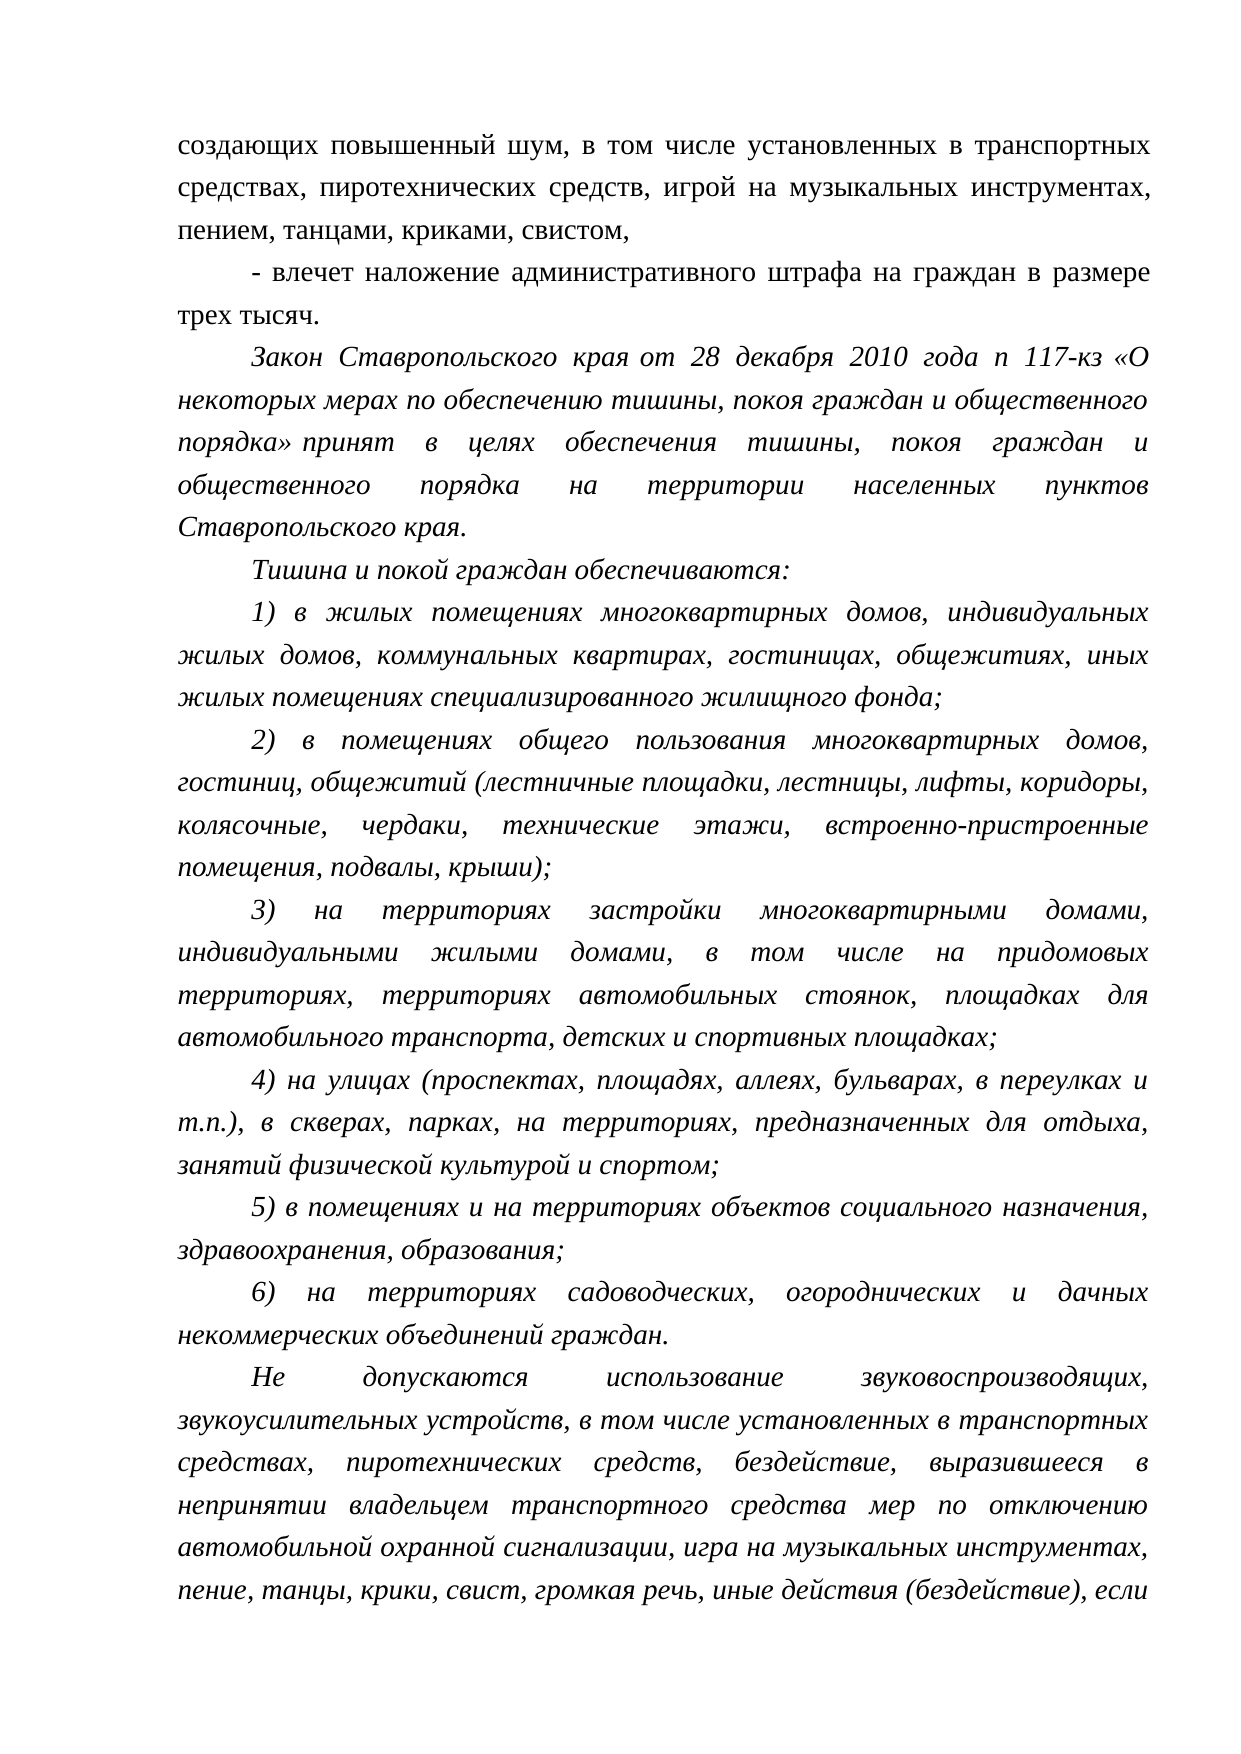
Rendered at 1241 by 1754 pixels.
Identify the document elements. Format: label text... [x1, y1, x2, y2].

text 2) в помещениях общего пользования многоквартирных домов, гостиниц, общежитий (лестничные площадки, лестницы, лифты, коридоры, колясочные, чердаки, технические этажи, встроенно-пристроенные помещения, подвалы, крыши); [177, 713, 1152, 883]
text 5) в помещениях и на территориях объектов социального назначения, здравоохранения, образования; [177, 1181, 1152, 1266]
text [177, 1351, 1152, 1606]
text - влечет наложение административного штрафа на граждан в размере трех тысяч. [177, 246, 1152, 331]
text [177, 118, 1152, 246]
text Закон Ставропольского края от 28 декабря 2010 года n 117-кз «О некоторых мерах по обеспечению тишины, покоя граждан и общественного порядка» принят в целях обеспечения тишины, покоя граждан и общественного порядка на территории населенных пунктов Ставропольского края. [177, 331, 1152, 543]
text 4) на улицах (проспектах, площадях, аллеях, бульварах, в переулках и т.п.), в скверах, парках, на территориях, предназначенных для отдыха, занятий физической культурой и спортом; [177, 1053, 1152, 1181]
text 1) в жилых помещениях многоквартирных домов, индивидуальных жилых домов, коммунальных квартирах, гостиницах, общежитиях, иных жилых помещениях специализированного жилищного фонда; [177, 586, 1152, 713]
text Тишина и покой граждан обеспечиваются: [177, 543, 1152, 586]
text 3) на территориях застройки многоквартирными домами, индивидуальными жилыми домами, в том числе на придомовых территориях, территориях автомобильных стоянок, площадках для автомобильного транспорта, детских и спортивных площадках; [177, 883, 1152, 1053]
text 6) на территориях садоводческих, огороднических и дачных некоммерческих объединений граждан. [177, 1266, 1152, 1351]
